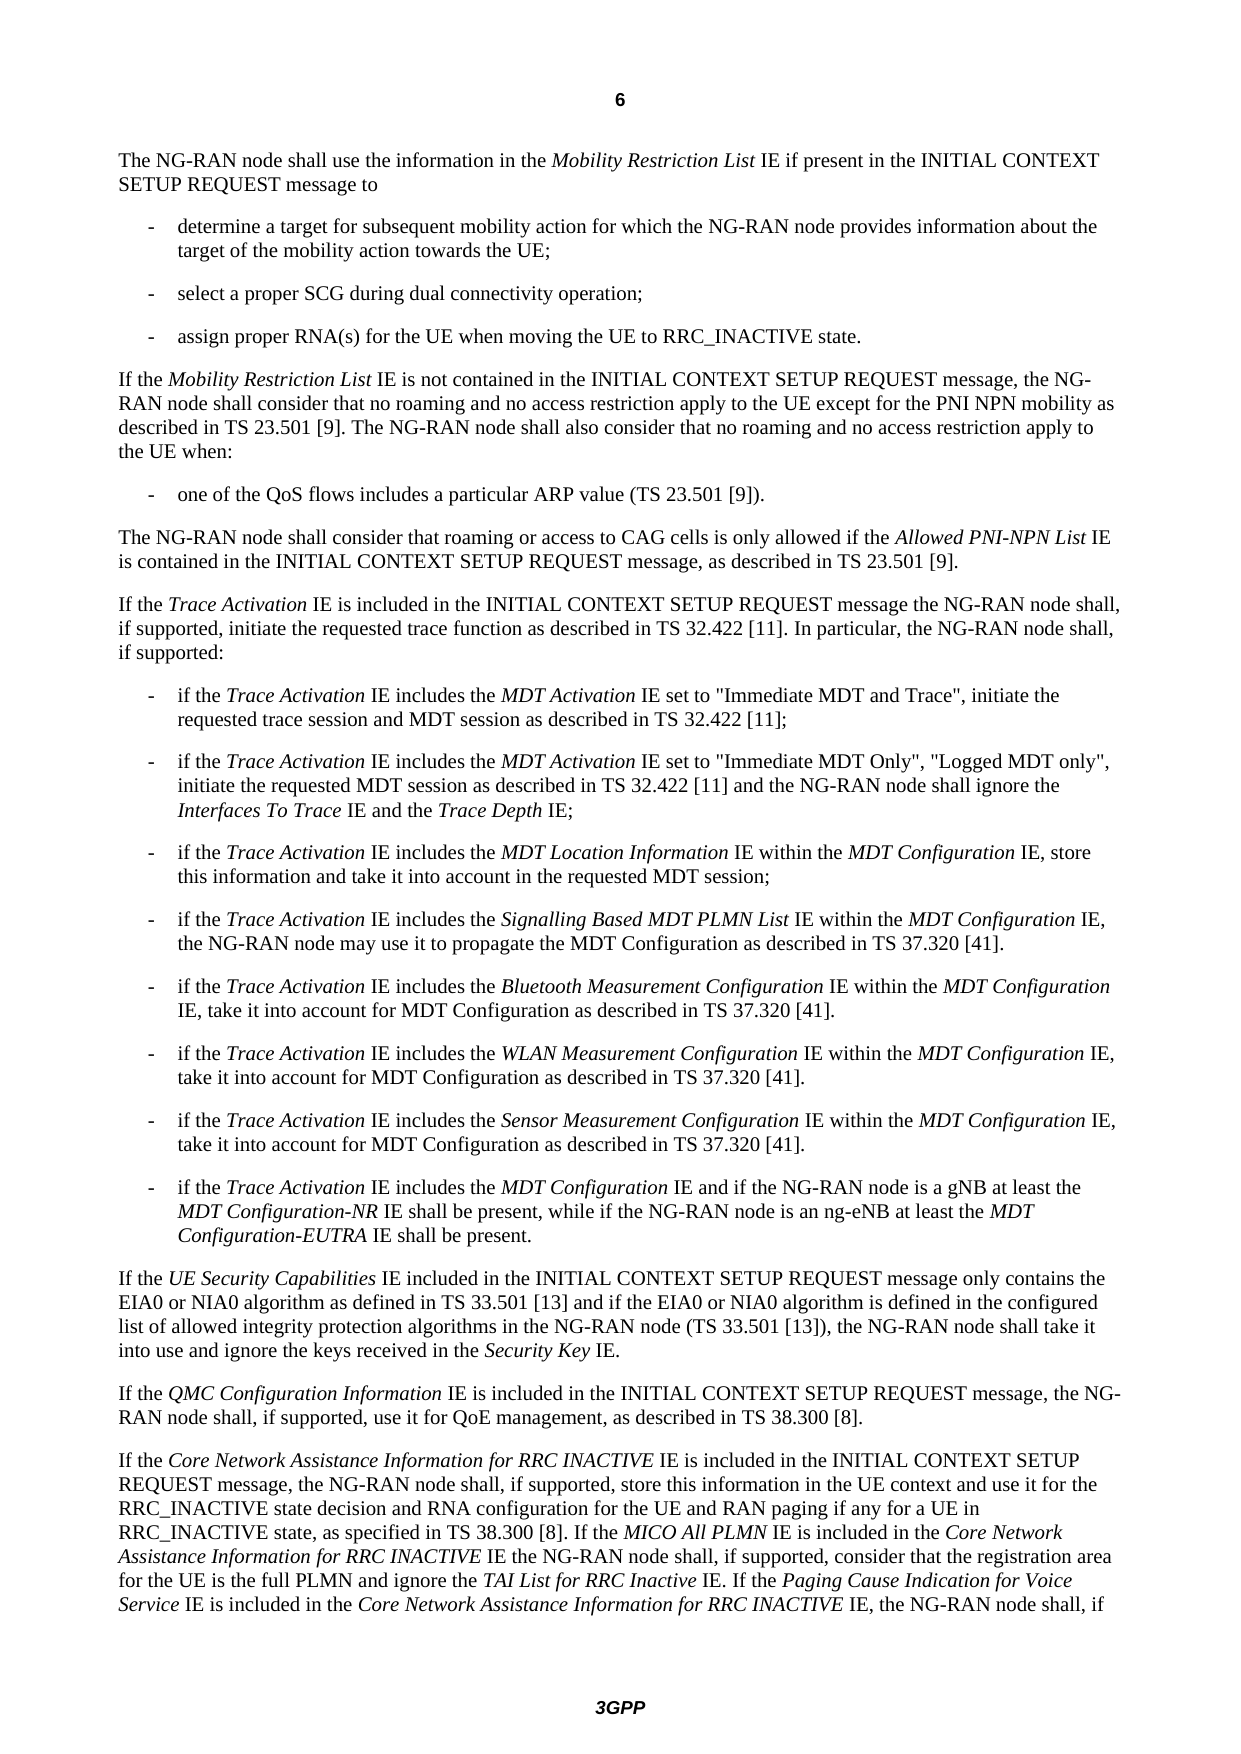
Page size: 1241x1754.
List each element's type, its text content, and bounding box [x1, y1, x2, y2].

text - determine a target for subsequent mobility action for which the NG-RAN node provides information about the target of the mobility action towards the UE; [148, 214, 1122, 262]
text The NG-RAN node shall use the information in the Mobility Restriction List IE if present in the INITIAL CONTEXT SETUP REQUEST message to [118, 147, 1122, 196]
text If the QMC Configuration Information IE is included in the INITIAL CONTEXT SETUP REQUEST message, the NG-RAN node shall, if supported, use it for QoE management, as described in TS 38.300 [8]. [118, 1381, 1122, 1429]
text - one of the QoS flows includes a particular ARP value (TS 23.501 [9]). [148, 482, 1122, 506]
text If the UE Security Capabilities IE included in the INITIAL CONTEXT SETUP REQUEST message only contains the EIA0 or NIA0 algorithm as defined in TS 33.501 [13] and if the EIA0 or NIA0 algorithm is defined in the configured list of allowed integrity protection algorithms in the NG-RAN node (TS 33.501 [13]), the NG-RAN node shall take it into use and ignore the keys received in the Security Key IE. [118, 1266, 1122, 1362]
text - if the Trace Activation IE includes the Bluetooth Measurement Configuration IE within the MDT Configuration IE, take it into account for MDT Configuration as described in TS 37.320 [41]. [148, 974, 1122, 1022]
text - assign proper RNA(s) for the UE when moving the UE to RRC_INACTIVE state. [148, 324, 1122, 348]
text If the Trace Activation IE is included in the INITIAL CONTEXT SETUP REQUEST message the NG-RAN node shall, if supported, initiate the requested trace function as described in TS 32.422 [11]. In particular, the NG-RAN node shall, if supported: [118, 592, 1122, 664]
text - if the Trace Activation IE includes the MDT Location Information IE within the MDT Configuration IE, store this information and take it into account in the requested MDT session; [148, 840, 1122, 888]
text - select a proper SCG during dual connectivity operation; [148, 281, 1122, 305]
text - if the Trace Activation IE includes the MDT Activation IE set to "Immediate MDT and Trace", initiate the requested trace session and MDT session as described in TS 32.422 [11]; [148, 682, 1122, 731]
text - if the Trace Activation IE includes the Sensor Measurement Configuration IE within the MDT Configuration IE, take it into account for MDT Configuration as described in TS 37.320 [41]. [148, 1108, 1122, 1156]
text If the Mobility Restriction List IE is not contained in the INITIAL CONTEXT SETUP REQUEST message, the NG-RAN node shall consider that no roaming and no access restriction apply to the UE except for the PNI NPN mobility as described in TS 23.501 [9]. The NG-RAN node shall also consider that no roaming and no access restriction apply to the UE when: [118, 367, 1122, 463]
text - if the Trace Activation IE includes the MDT Activation IE set to "Immediate MDT Only", "Logged MDT only", initiate the requested MDT session as described in TS 32.422 [11] and the NG-RAN node shall ignore the Interfaces To Trace IE and the Trace Depth IE; [148, 749, 1122, 822]
text - if the Trace Activation IE includes the Signalling Based MDT PLMN List IE within the MDT Configuration IE, the NG-RAN node may use it to propagate the MDT Configuration as described in TS 37.320 [41]. [148, 907, 1122, 955]
text - if the Trace Activation IE includes the MDT Configuration IE and if the NG-RAN node is a gNB at least the MDT Configuration-NR IE shall be present, while if the NG-RAN node is an ng-eNB at least the MDT Configuration-EUTRA IE shall be present. [148, 1175, 1122, 1247]
text The NG-RAN node shall consider that roaming or access to CAG cells is only allowed if the Allowed PNI-NPN List IE is contained in the INITIAL CONTEXT SETUP REQUEST message, as described in TS 23.501 [9]. [118, 525, 1122, 573]
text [118, 1447, 1122, 1616]
text - if the Trace Activation IE includes the WLAN Measurement Configuration IE within the MDT Configuration IE, take it into account for MDT Configuration as described in TS 37.320 [41]. [148, 1041, 1122, 1089]
